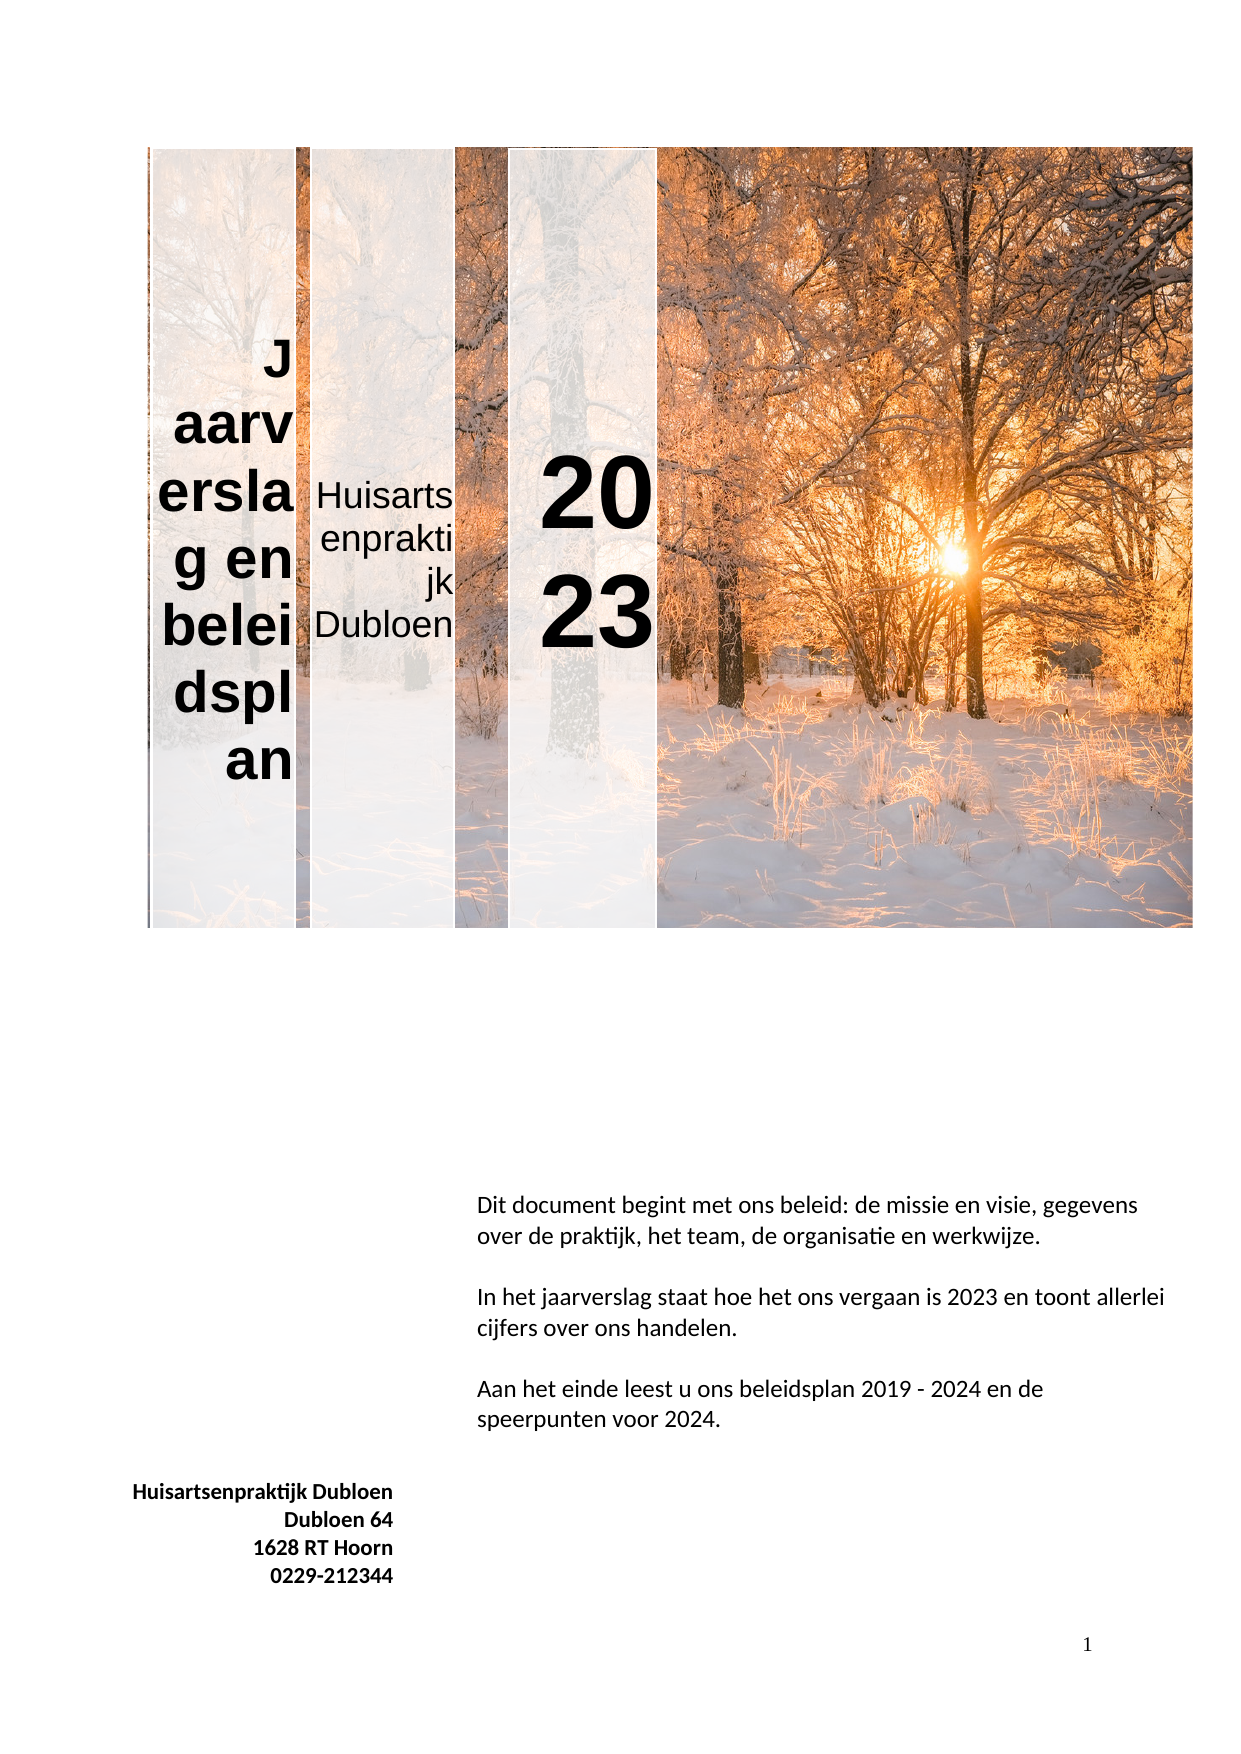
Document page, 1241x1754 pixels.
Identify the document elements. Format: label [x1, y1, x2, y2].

picture [296, 147, 310, 928]
picture [455, 147, 1193, 928]
